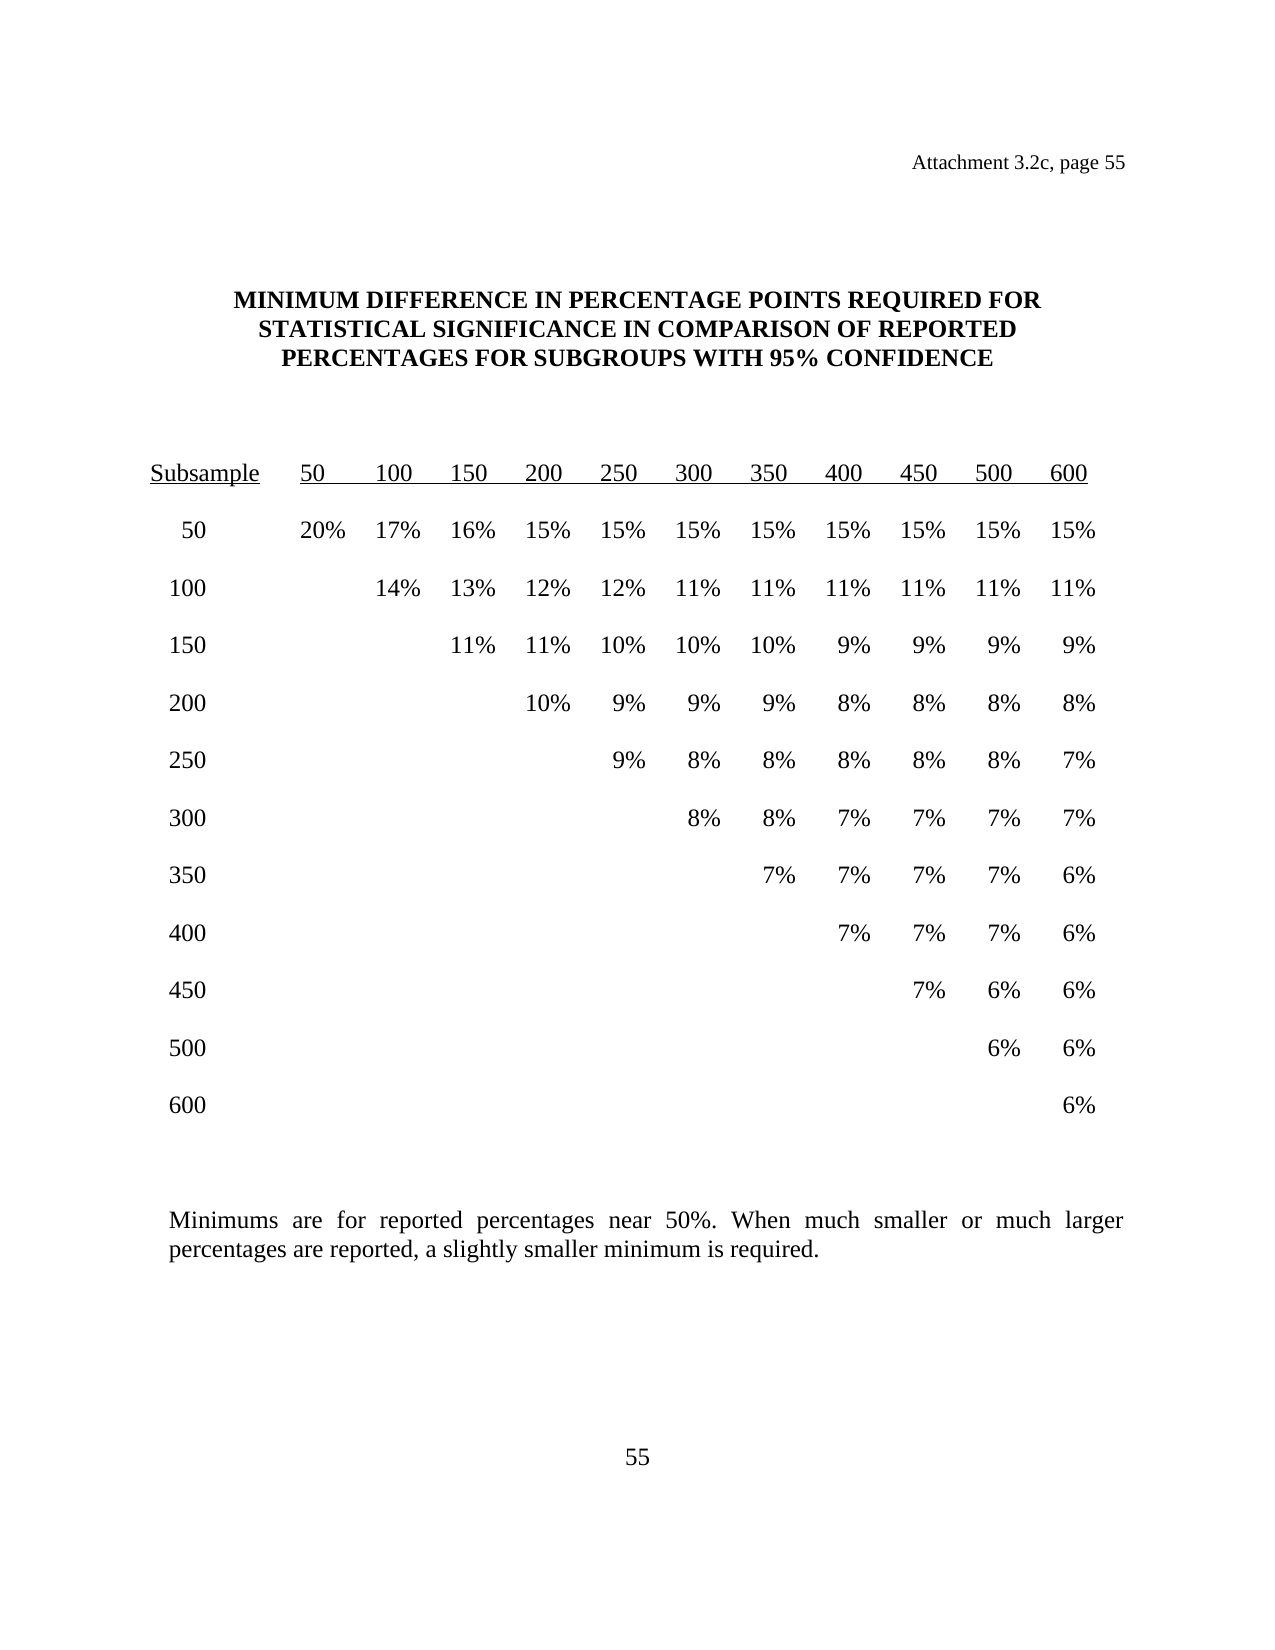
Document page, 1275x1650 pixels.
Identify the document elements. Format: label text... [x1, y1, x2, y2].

text 600 6% [169, 1090, 1125, 1119]
text Subsample 50 100 150 200 250 300 350 400 450 500 600 [150, 458, 1125, 487]
text 150 11% 11% 10% 10% 10% 9% 9% 9% 9% [150, 630, 1125, 659]
text 300 8% 8% 7% 7% 7% 7% [150, 803, 1125, 832]
text 400 7% 7% 7% 6% [150, 918, 1125, 947]
text 350 7% 7% 7% 7% 6% [150, 860, 1125, 889]
text 200 10% 9% 9% 9% 8% 8% 8% 8% [150, 688, 1125, 717]
text PERCENTAGES FOR SUBGROUPS WITH 95% CONFIDENCE [150, 343, 1125, 372]
text 450 7% 6% 6% [150, 975, 1125, 1004]
text STATISTICAL SIGNIFICANCE IN COMPARISON OF REPORTED [150, 314, 1125, 343]
text Minimums are for reported percentages near 50%. When much smaller or much larger percentages are reported, a slightly smaller minimum is required. [169, 1205, 1125, 1263]
text 500 6% 6% [169, 1033, 1125, 1062]
text 250 9% 8% 8% 8% 8% 8% 7% [150, 745, 1125, 774]
text 100 14% 13% 12% 12% 11% 11% 11% 11% 11% 11% [150, 573, 1125, 602]
text 50 20% 17% 16% 15% 15% 15% 15% 15% 15% 15% 15% [150, 515, 1125, 544]
subtitle MINIMUM DIFFERENCE IN PERCENTAGE POINTS REQUIRED FOR [150, 285, 1125, 314]
